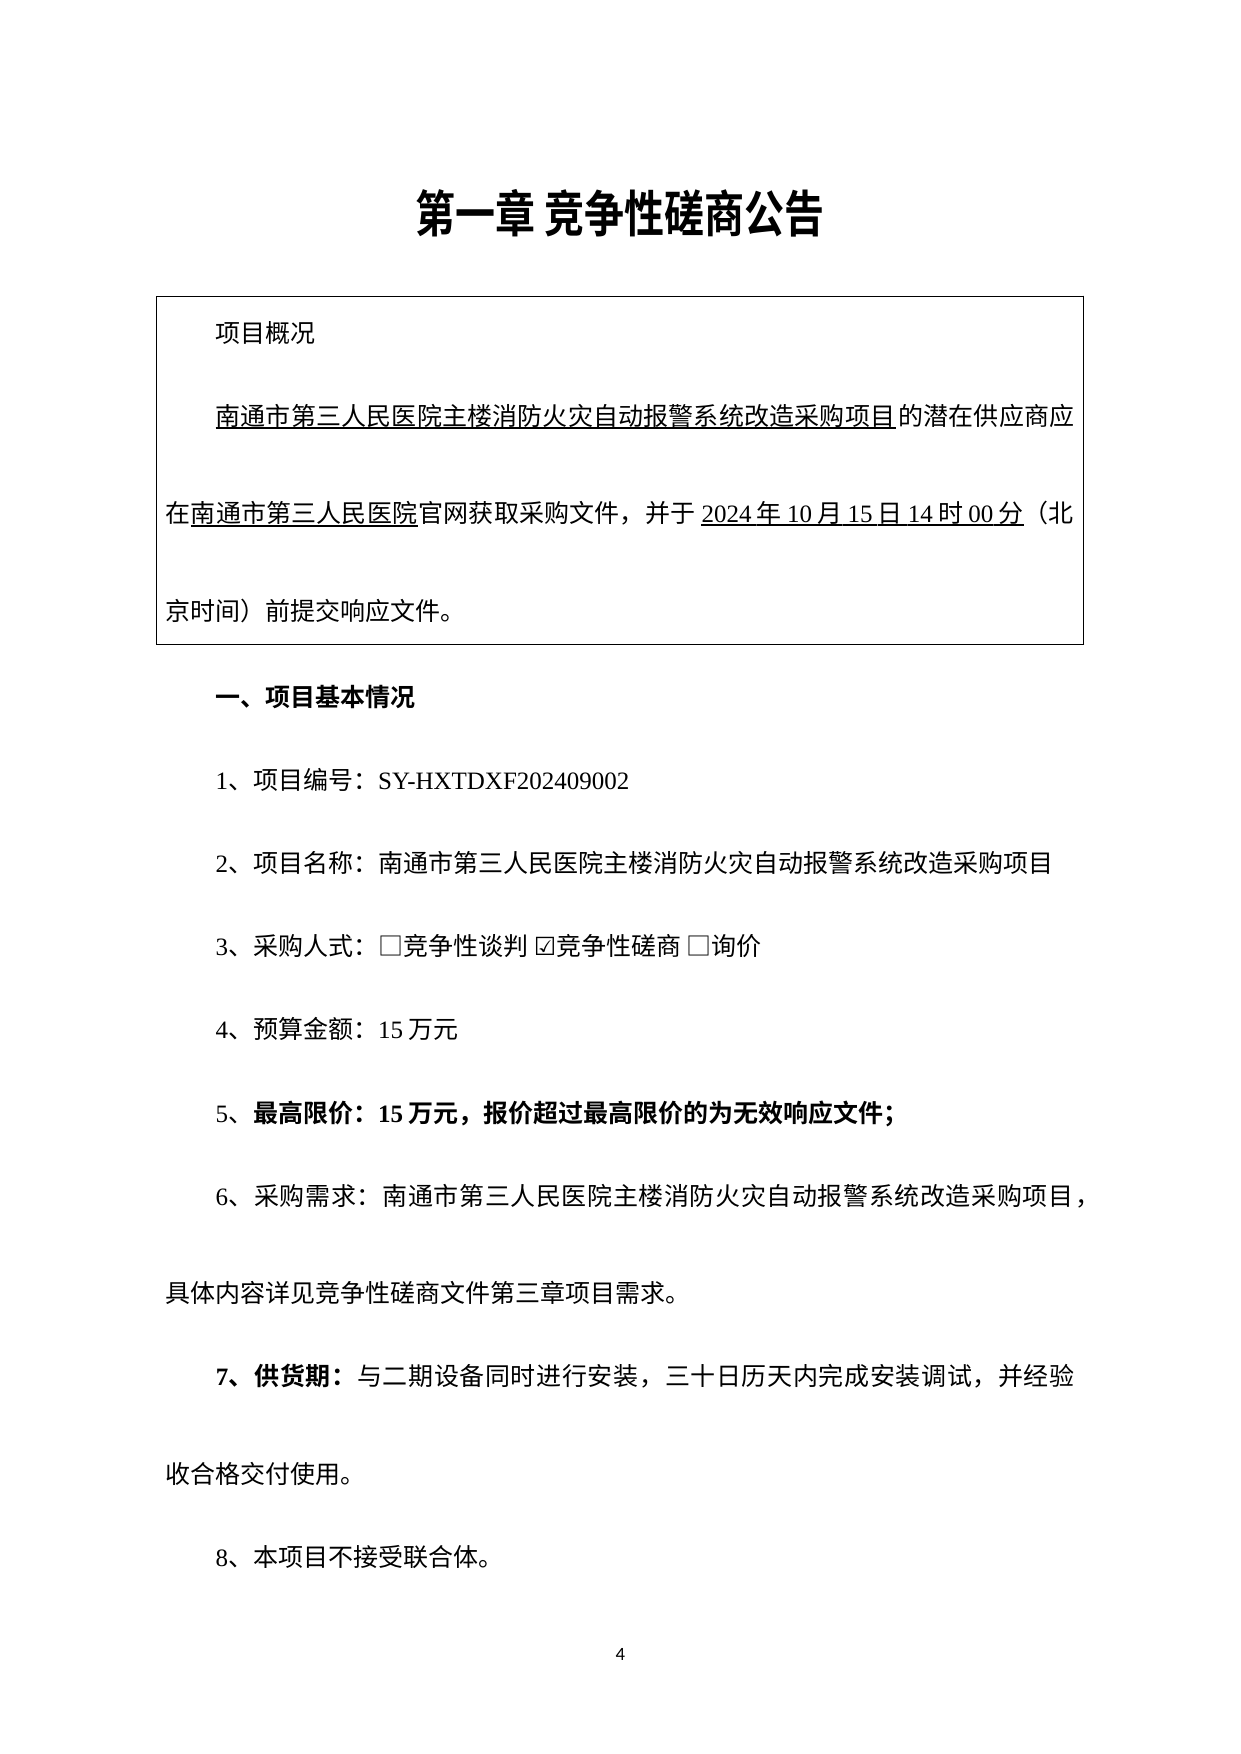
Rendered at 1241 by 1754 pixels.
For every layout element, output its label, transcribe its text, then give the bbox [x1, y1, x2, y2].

subtitle 第一章 竞争性磋商公告 [165, 162, 1075, 259]
text 3、采购人式：□竞争性谈判 ☑竞争性磋商 □询价 [165, 912, 1075, 977]
text 4、预算金额：15万元 [165, 996, 1075, 1061]
text 8、本项目不接受联合体。 [165, 1523, 1075, 1588]
text 7、供货期：与二期设备同时进行安装，三十日历天内完成安装调试，并经验收合格交付使用。 [165, 1342, 1075, 1505]
text 南通市第三人民医院主楼消防火灾自动报警系统改造采购项目的潜在供应商应在南通市第三人民医院官网获取采购文件，并于2024年10月15日14时00分（北京时间）前提交响应文件。 [157, 379, 1083, 644]
text 项目概况 [157, 297, 1083, 364]
text 2、项目名称：南通市第三人民医院主楼消防火灾自动报警系统改造采购项目 [165, 829, 1075, 894]
text 5、最高限价：15万元，报价超过最高限价的为无效响应文件； [165, 1079, 1075, 1144]
text 1、项目编号：SY-HXTDXF202409002 [165, 746, 1075, 811]
text 一、项目基本情况 [165, 663, 1075, 728]
text 6、采购需求：南通市第三人民医院主楼消防火灾自动报警系统改造采购项目，具体内容详见竞争性磋商文件第三章项目需求。 [165, 1162, 1075, 1324]
